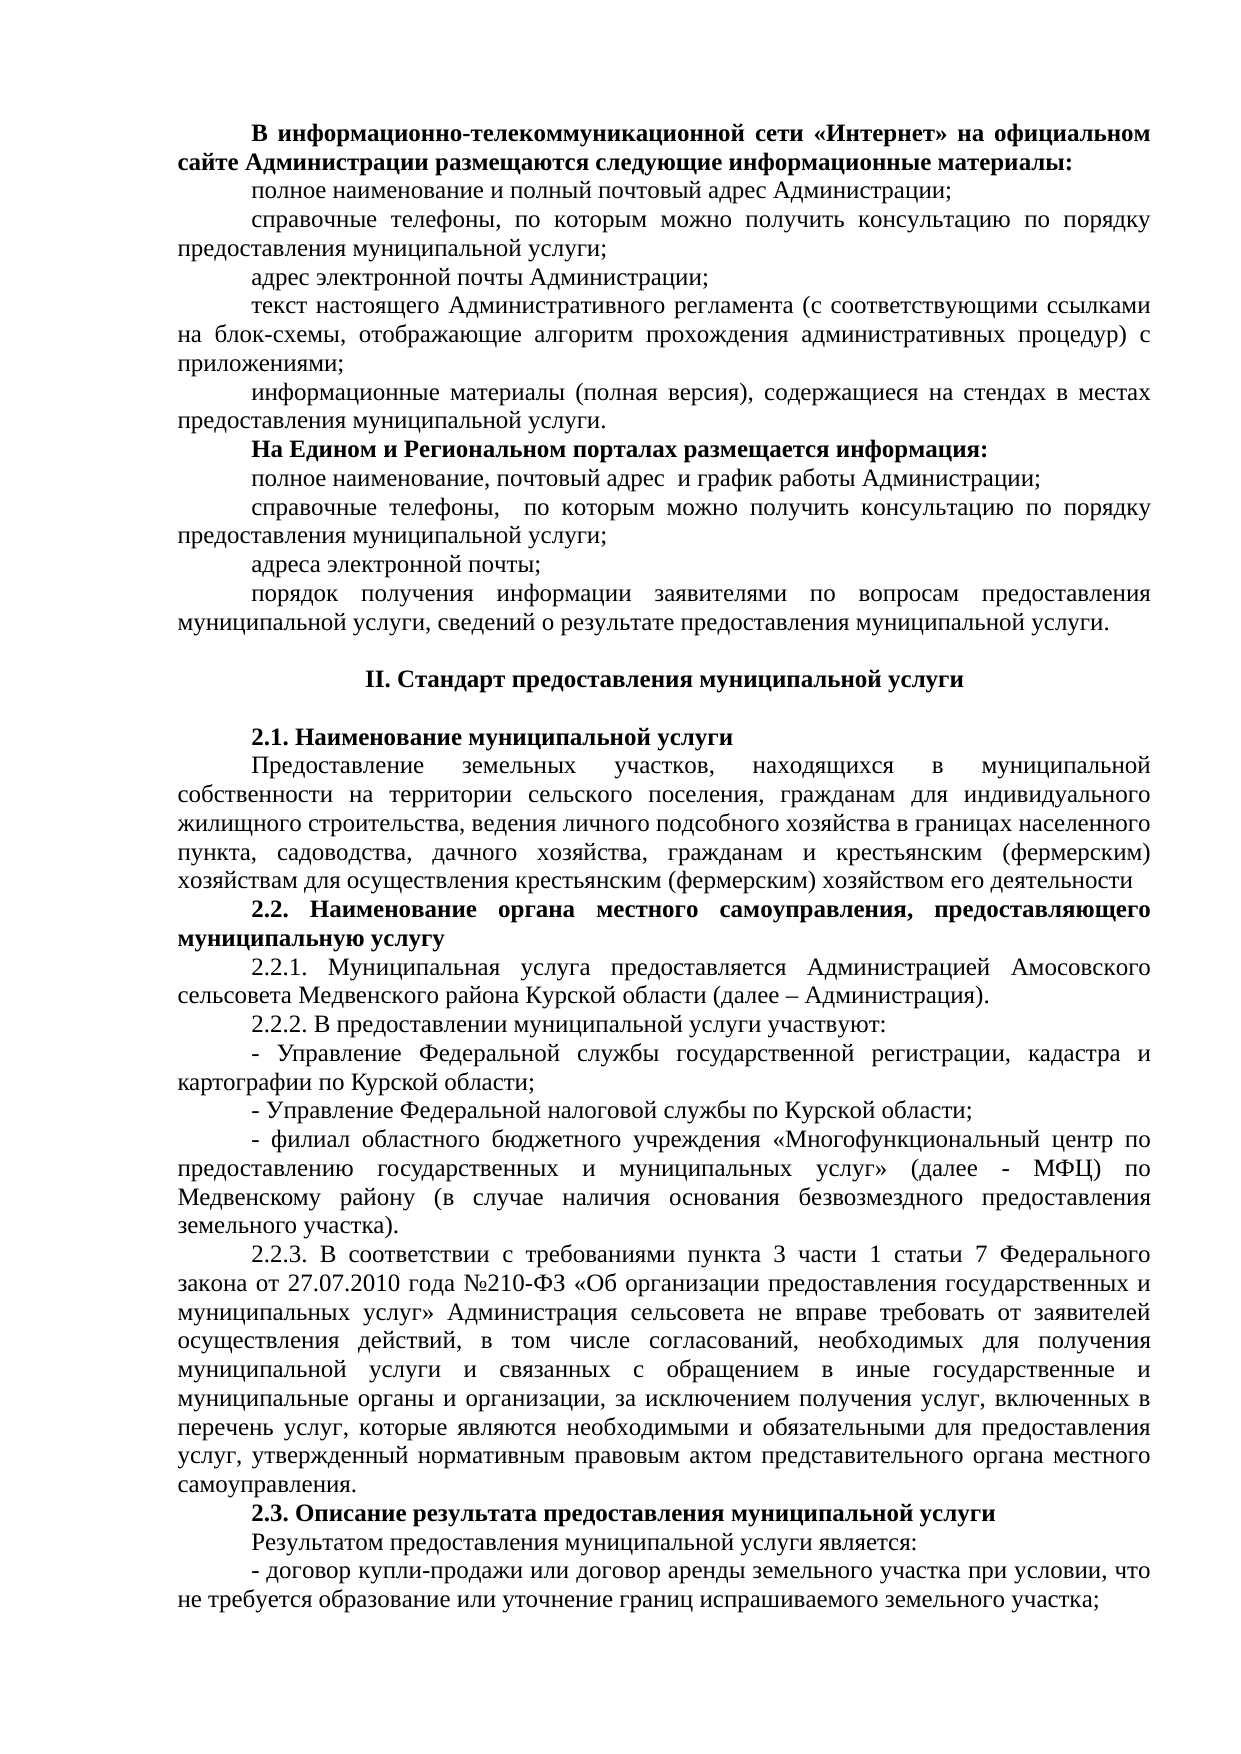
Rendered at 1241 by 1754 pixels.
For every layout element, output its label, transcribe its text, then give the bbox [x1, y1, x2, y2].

text полное наименование, почтовый адрес и график работы Администрации; [177, 463, 1152, 492]
text 2.2. Наименование органа местного самоуправления, предоставляющего муниципальную услугу [177, 894, 1152, 952]
text порядок получения информации заявителями по вопросам предоставления муниципальной услуги, сведений о результате предоставления муниципальной услуги. [177, 578, 1152, 636]
text Предоставление земельных участков, находящихся в муниципальной собственности на территории сельского поселения, гражданам для индивидуального жилищного строительства, ведения личного подсобного хозяйства в границах населенного пункта, садоводства, дачного хозяйства, гражданам и крестьянским (фермерским) хозяйствам для осуществления крестьянским (фермерским) хозяйством его деятельности [177, 751, 1152, 894]
text - Управление Федеральной службы государственной регистрации, кадастра и картографии по Курской области; [177, 1038, 1152, 1096]
text На Едином и Региональном порталах размещается информация: [177, 434, 1152, 463]
text 2.2.1. Муниципальная услуга предоставляется Администрацией Амосовского сельсовета Медвенского района Курской области (далее – Администрация). [177, 952, 1152, 1009]
text В информационно-телекоммуникационной сети «Интернет» на официальном сайте Администрации размещаются следующие информационные материалы: [177, 118, 1152, 176]
text 2.3. Описание результата предоставления муниципальной услуги [177, 1498, 1152, 1527]
text Результатом предоставления муниципальной услуги является: [177, 1527, 1152, 1556]
text - Управление Федеральной налоговой службы по Курской области; [177, 1096, 1152, 1124]
text справочные телефоны, по которым можно получить консультацию по порядку предоставления муниципальной услуги; [177, 204, 1152, 262]
text II. Стандарт предоставления муниципальной услуги [177, 664, 1152, 693]
text 2.1. Наименование муниципальной услуги [177, 722, 1152, 751]
text справочные телефоны, по которым можно получить консультацию по порядку предоставления муниципальной услуги; [177, 492, 1152, 549]
text - филиал областного бюджетного учреждения «Многофункциональный центр по предоставлению государственных и муниципальных услуг» (далее - МФЦ) по Медвенскому району (в случае наличия основания безвозмездного предоставления земельного участка). [177, 1124, 1152, 1239]
text адрес электронной почты Администрации; [177, 262, 1152, 291]
text 2.2.3. В соответствии с требованиями пункта 3 части 1 статьи 7 Федерального закона от 27.07.2010 года №210-ФЗ «Об организации предоставления государственных и муниципальных услуг» Администрация сельсовета не вправе требовать от заявителей осуществления действий, в том числе согласований, необходимых для получения муниципальной услуги и связанных с обращением в иные государственные и муниципальные органы и организации, за исключением получения услуг, включенных в перечень услуг, которые являются необходимыми и обязательными для предоставления услуг, утвержденный нормативным правовым актом представительного органа местного самоуправления. [177, 1239, 1152, 1498]
text 2.2.2. В предоставлении муниципальной услуги участвуют: [177, 1009, 1152, 1038]
text информационные материалы (полная версия), содержащиеся на стендах в местах предоставления муниципальной услуги. [177, 377, 1152, 434]
text текст настоящего Административного регламента (с соответствующими ссылками на блок-схемы, отображающие алгоритм прохождения административных процедур) с приложениями; [177, 291, 1152, 377]
text полное наименование и полный почтовый адрес Администрации; [177, 176, 1152, 204]
text адреса электронной почты; [177, 549, 1152, 578]
text - договор купли-продажи или договор аренды земельного участка при условии, что не требуется образование или уточнение границ испрашиваемого земельного участка; [177, 1556, 1152, 1613]
